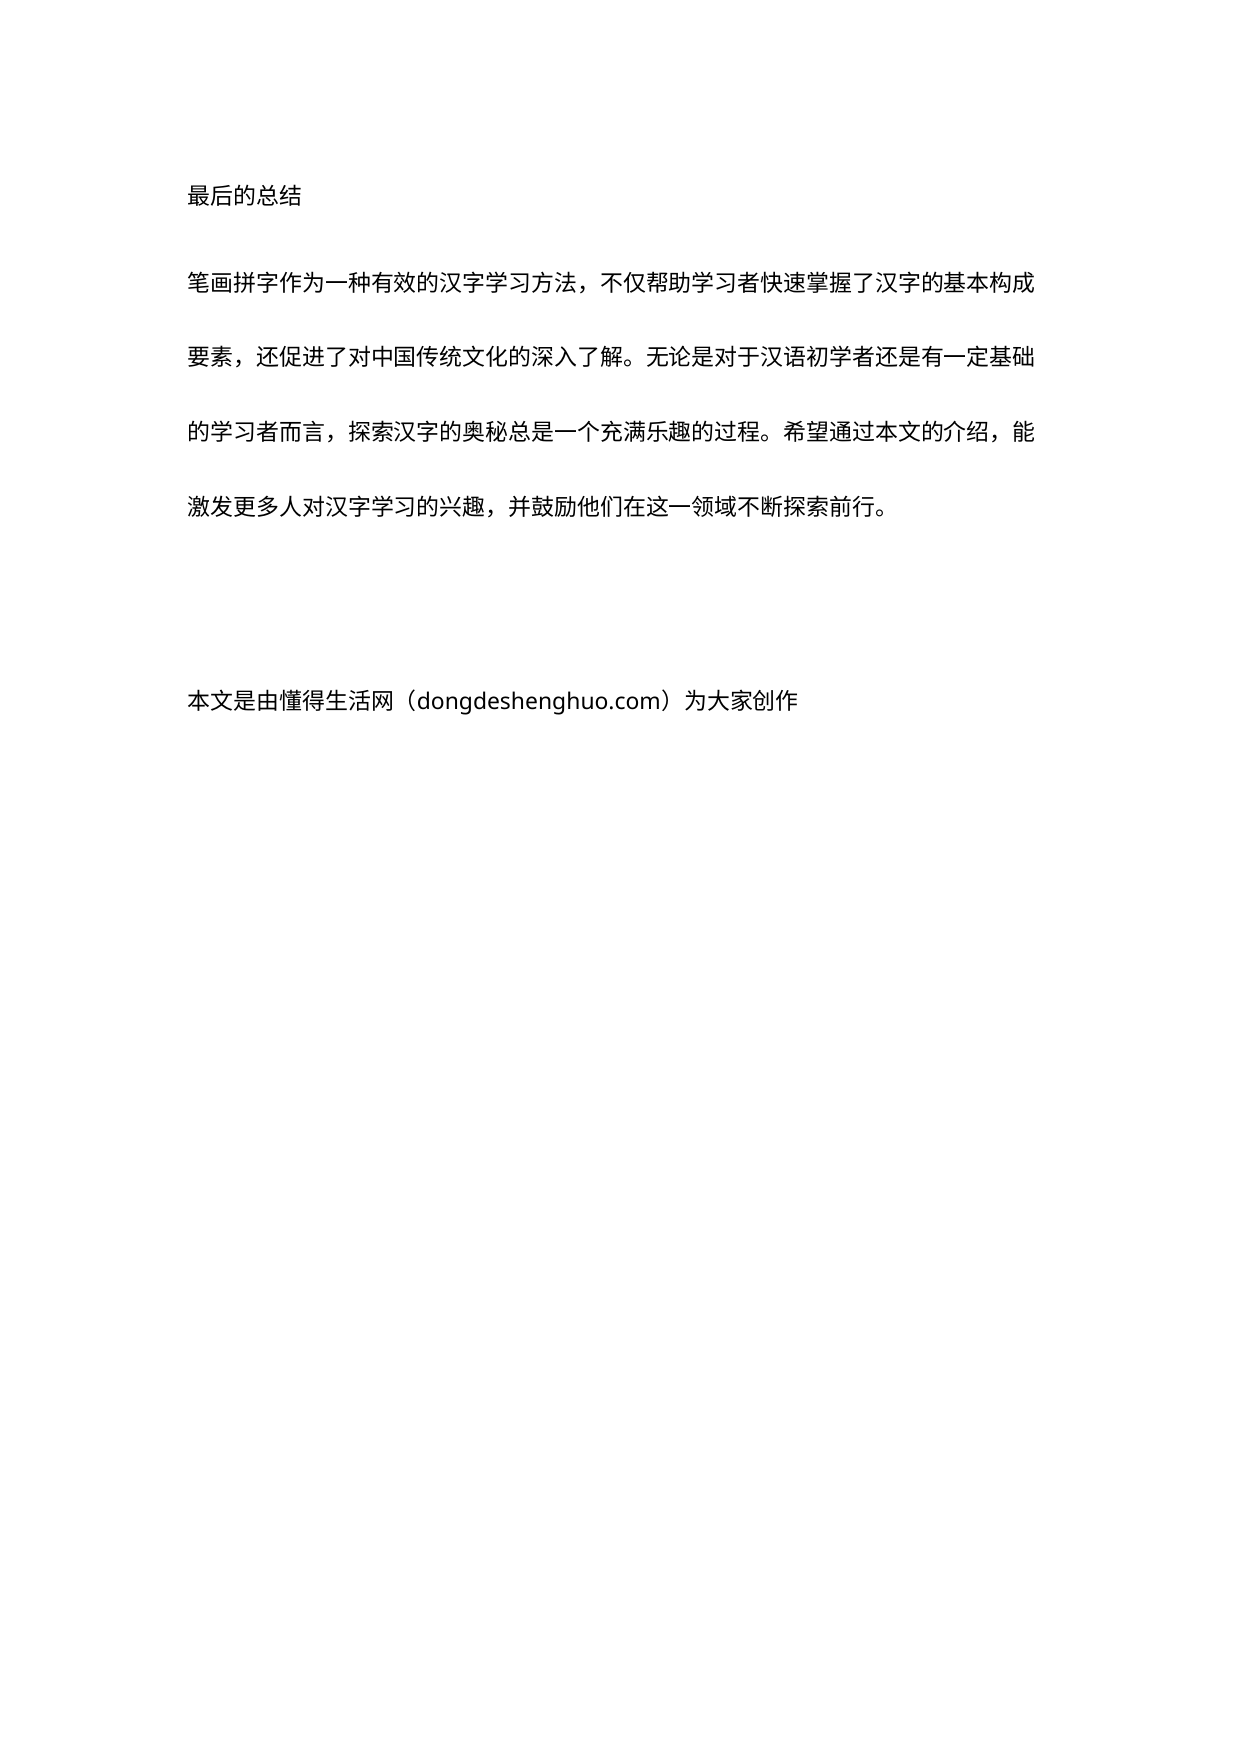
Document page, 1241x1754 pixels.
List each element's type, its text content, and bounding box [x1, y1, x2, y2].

text 笔画拼字作为一种有效的汉字学习方法，不仅帮助学习者快速掌握了汉字的基本构成要素，还促进了对中国传统文化的深入了解。无论是对于汉语初学者还是有一定基础的学习者而言，探索汉字的奥秘总是一个充满乐趣的过程。希望通过本文的介绍，能激发更多人对汉字学习的兴趣，并鼓励他们在这一领域不断探索前行。 [187, 248, 1053, 538]
text 最后的总结 [187, 162, 1053, 227]
text 本文是由懂得生活网（dongdeshenghuo.com）为大家创作 [187, 667, 1053, 732]
